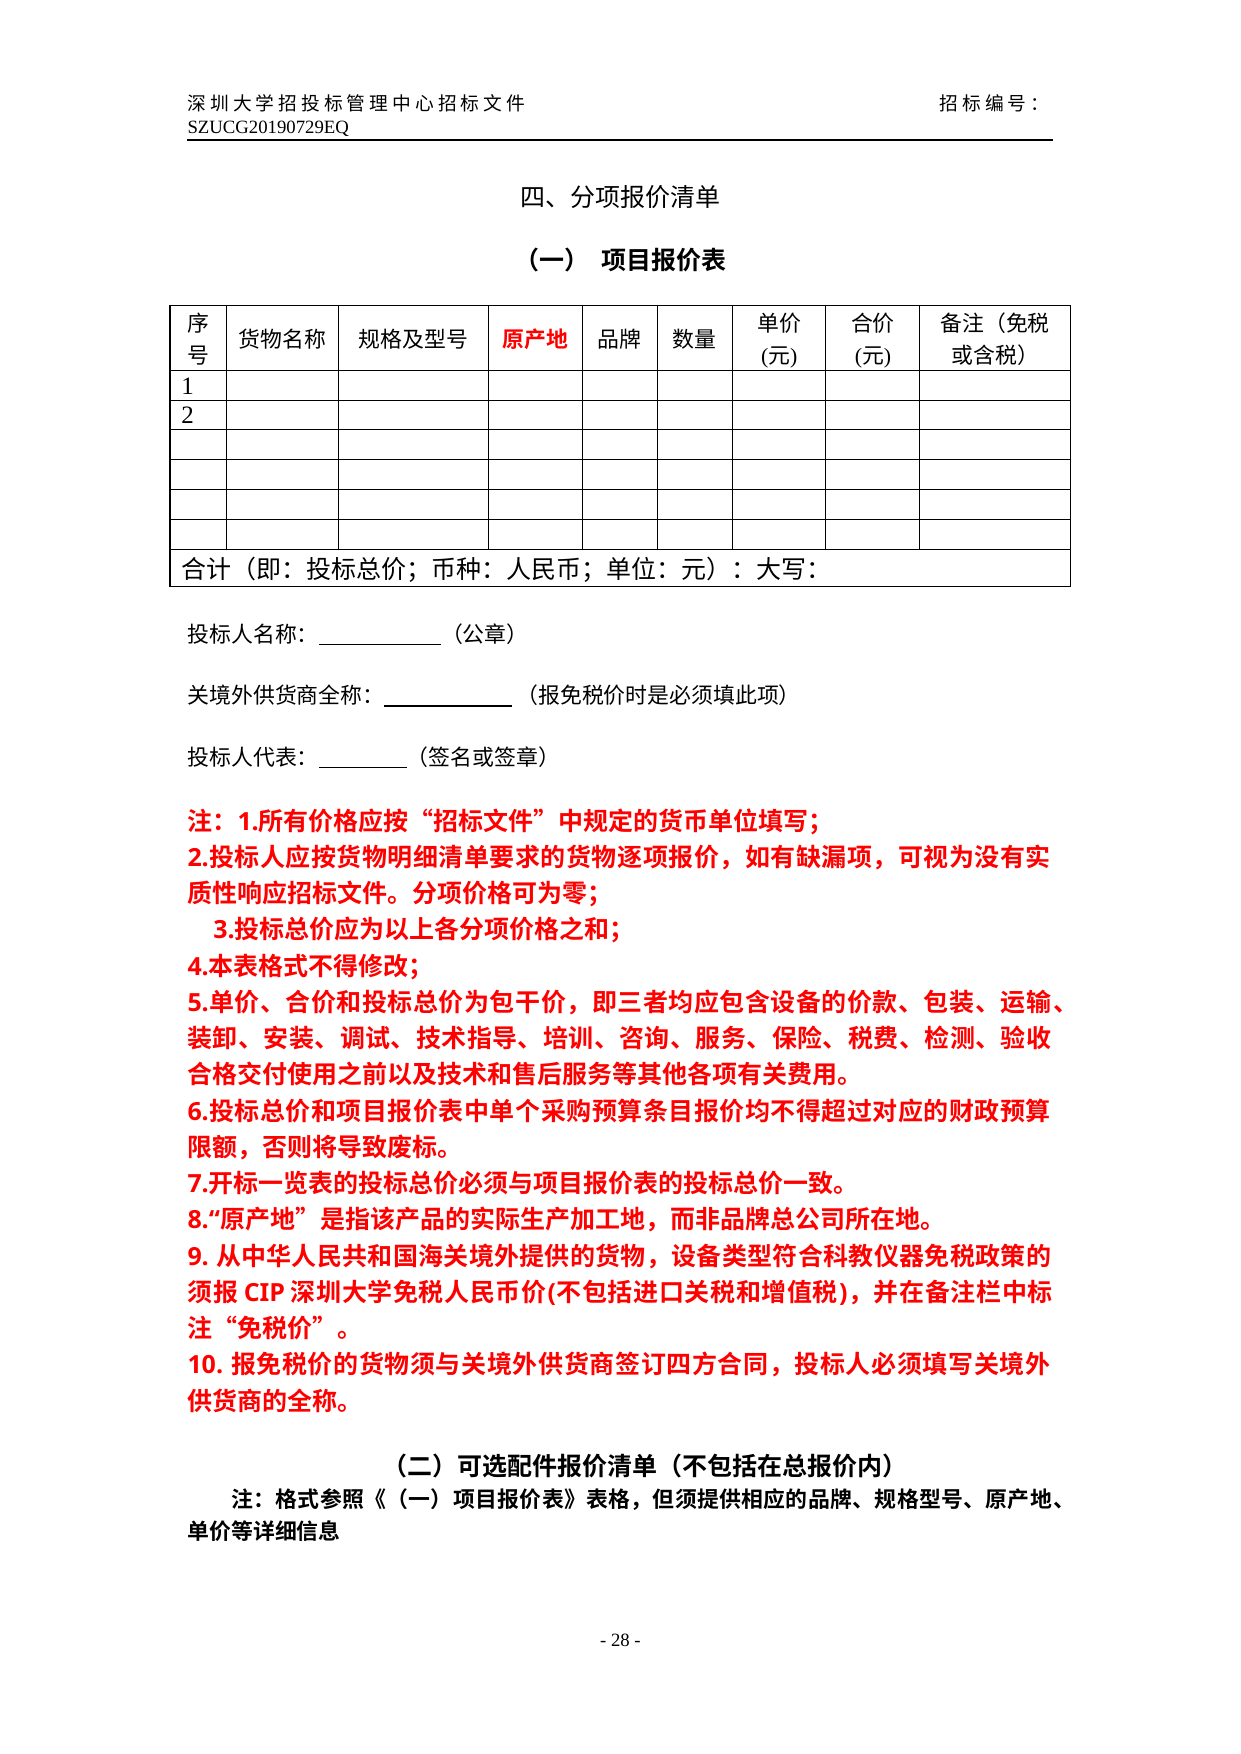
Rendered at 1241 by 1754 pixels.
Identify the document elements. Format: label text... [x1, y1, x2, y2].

text （二）可选配件报价清单（不包括在总报价内） [187, 1446, 1053, 1482]
table_cell [489, 460, 582, 489]
table_header 合价(元) [826, 306, 919, 370]
text 10. 报免税价的货物须与关境外供货商签订四方合同，投标人必须填写关境外供货商的全称。 [187, 1345, 1053, 1417]
text 3.投标总价应为以上各分项价格之和； [187, 910, 1053, 946]
list 项目报价表 [187, 240, 1053, 277]
table_header 原产地 [489, 306, 582, 370]
table_cell 2 [171, 401, 226, 429]
table_cell [658, 401, 732, 429]
table_cell [658, 490, 732, 519]
table_cell [658, 520, 732, 548]
table_cell [920, 520, 1070, 548]
table_cell [920, 401, 1070, 429]
table_cell [227, 371, 338, 399]
table_cell [583, 371, 657, 399]
table_cell [826, 401, 919, 429]
text 注：格式参照《（一）项目报价表》表格，但须提供相应的品牌、规格型号、原产地、单价等详细信息 [187, 1482, 1053, 1546]
text 关境外供货商全称： （报免税价时是必须填此项） [187, 678, 1053, 710]
table_cell [658, 430, 732, 459]
table_cell [658, 371, 732, 399]
table_cell [583, 520, 657, 548]
text 投标人代表： （签名或签章） [187, 739, 1053, 771]
table_cell [733, 401, 825, 429]
table_cell [227, 401, 338, 429]
text 注：1.所有价格应按“招标文件”中规定的货币单位填写； [187, 801, 1053, 837]
text 投标人名称： （公章） [187, 617, 1053, 648]
table_cell [339, 460, 488, 489]
text 7.开标一览表的投标总价必须与项目报价表的投标总价一致。 [187, 1163, 1053, 1200]
table_cell [920, 430, 1070, 459]
table_cell [583, 430, 657, 459]
table_cell [339, 520, 488, 548]
table_cell [489, 401, 582, 429]
table_header 货物名称 [227, 306, 338, 370]
table_header 规格及型号 [339, 306, 488, 370]
table_cell [733, 490, 825, 519]
table_header 单价(元) [733, 306, 825, 370]
table_cell [733, 430, 825, 459]
table_cell [920, 460, 1070, 489]
table_header 品牌 [583, 306, 657, 370]
text 4.本表格式不得修改； [187, 946, 1053, 982]
table_cell [826, 490, 919, 519]
table_cell [227, 520, 338, 548]
table_cell [227, 430, 338, 459]
table_cell [826, 520, 919, 548]
subtitle 四、分项报价清单 [187, 177, 1053, 213]
table_cell [583, 490, 657, 519]
text 9. 从中华人民共和国海关境外提供的货物，设备类型符合科教仪器免税政策的须报CIP深圳大学免税人民币价(不包括进口关税和增值税)，并在备注栏中标注“免税价”。 [187, 1236, 1053, 1345]
table_cell [227, 490, 338, 519]
table_header 备注（免税或含税） [920, 306, 1070, 370]
table_cell [733, 520, 825, 548]
table_cell [339, 490, 488, 519]
table_cell [733, 371, 825, 399]
table_cell [171, 490, 226, 519]
text 8.“原产地”是指该产品的实际生产加工地，而非品牌总公司所在地。 [187, 1200, 1053, 1236]
text 2.投标人应按货物明细清单要求的货物逐项报价，如有缺漏项，可视为没有实质性响应招标文件。分项价格可为零； [187, 837, 1053, 910]
table_cell [826, 371, 919, 399]
table_cell [489, 371, 582, 399]
table_cell [489, 520, 582, 548]
text 6.投标总价和项目报价表中单个采购预算条目报价均不得超过对应的财政预算限额，否则将导致废标。 [187, 1091, 1053, 1163]
table_cell [171, 430, 226, 459]
table_cell [227, 460, 338, 489]
table_cell [339, 401, 488, 429]
table_cell [489, 490, 582, 519]
table_cell [171, 460, 226, 489]
table_header 序号 [171, 306, 226, 370]
table_cell [733, 460, 825, 489]
table_cell [583, 401, 657, 429]
text 5.单价、合价和投标总价为包干价，即三者均应包含设备的价款、包装、运输、装卸、安装、调试、技术指导、培训、咨询、服务、保险、税费、检测、验收合格交付使用之前以及技术和售后服务等其他各项有关费用。 [187, 982, 1053, 1091]
table_cell [339, 371, 488, 399]
table_cell [658, 460, 732, 489]
table_cell [489, 430, 582, 459]
table_cell [583, 460, 657, 489]
table_cell [171, 520, 226, 548]
table_cell [826, 460, 919, 489]
table_cell 合计（即：投标总价；币种：人民币；单位：元）：大写： [171, 550, 1070, 586]
table_header 数量 [658, 306, 732, 370]
table_cell [339, 430, 488, 459]
table_cell 1 [171, 371, 226, 399]
table_cell [826, 430, 919, 459]
table_cell [920, 371, 1070, 399]
table_cell [920, 490, 1070, 519]
